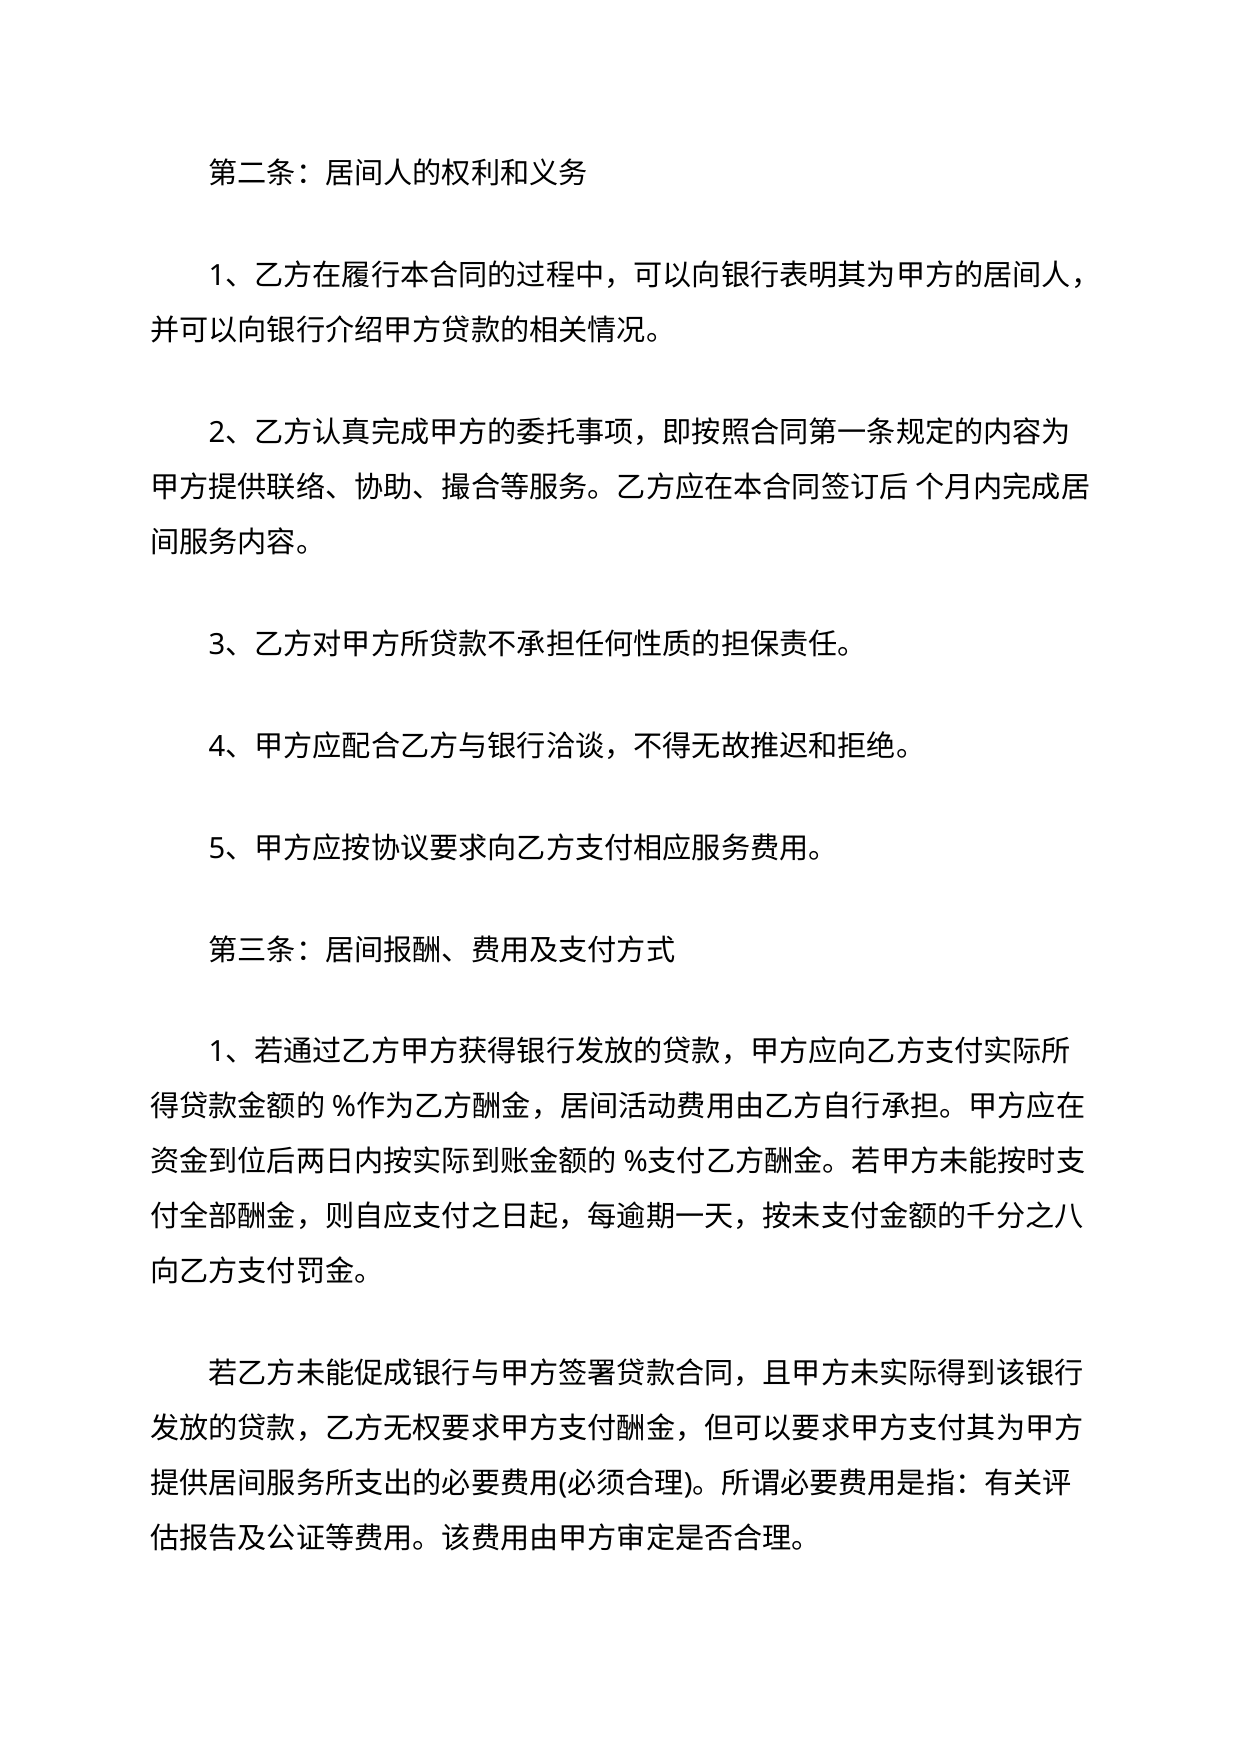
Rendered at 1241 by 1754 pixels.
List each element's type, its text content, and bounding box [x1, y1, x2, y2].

text 4、甲方应配合乙方与银行洽谈，不得无故推迟和拒绝。 [150, 722, 1090, 764]
text 第二条：居间人的权利和义务 [150, 150, 1090, 192]
text 若乙方未能促成银行与甲方签署贷款合同，且甲方未实际得到该银行发放的贷款，乙方无权要求甲方支付酬金，但可以要求甲方支付其为甲方提供居间服务所支出的必要费用(必须合理)。所谓必要费用是指：有关评估报告及公证等费用。该费用由甲方审定是否合理。 [150, 1349, 1090, 1557]
text 1、乙方在履行本合同的过程中，可以向银行表明其为甲方的居间人，并可以向银行介绍甲方贷款的相关情况。 [150, 252, 1090, 349]
text 第三条：居间报酬、费用及支付方式 [150, 926, 1090, 968]
text 3、乙方对甲方所贷款不承担任何性质的担保责任。 [150, 620, 1090, 663]
text 2、乙方认真完成甲方的委托事项，即按照合同第一条规定的内容为甲方提供联络、协助、撮合等服务。乙方应在本合同签订后 个月内完成居间服务内容。 [150, 408, 1090, 561]
text 5、甲方应按协议要求向乙方支付相应服务费用。 [150, 824, 1090, 867]
text 1、若通过乙方甲方获得银行发放的贷款，甲方应向乙方支付实际所得贷款金额的 %作为乙方酬金，居间活动费用由乙方自行承担。甲方应在资金到位后两日内按实际到账金额的 %支付乙方酬金。若甲方未能按时支付全部酬金，则自应支付之日起，每逾期一天，按未支付金额的千分之八向乙方支付罚金。 [150, 1028, 1090, 1290]
